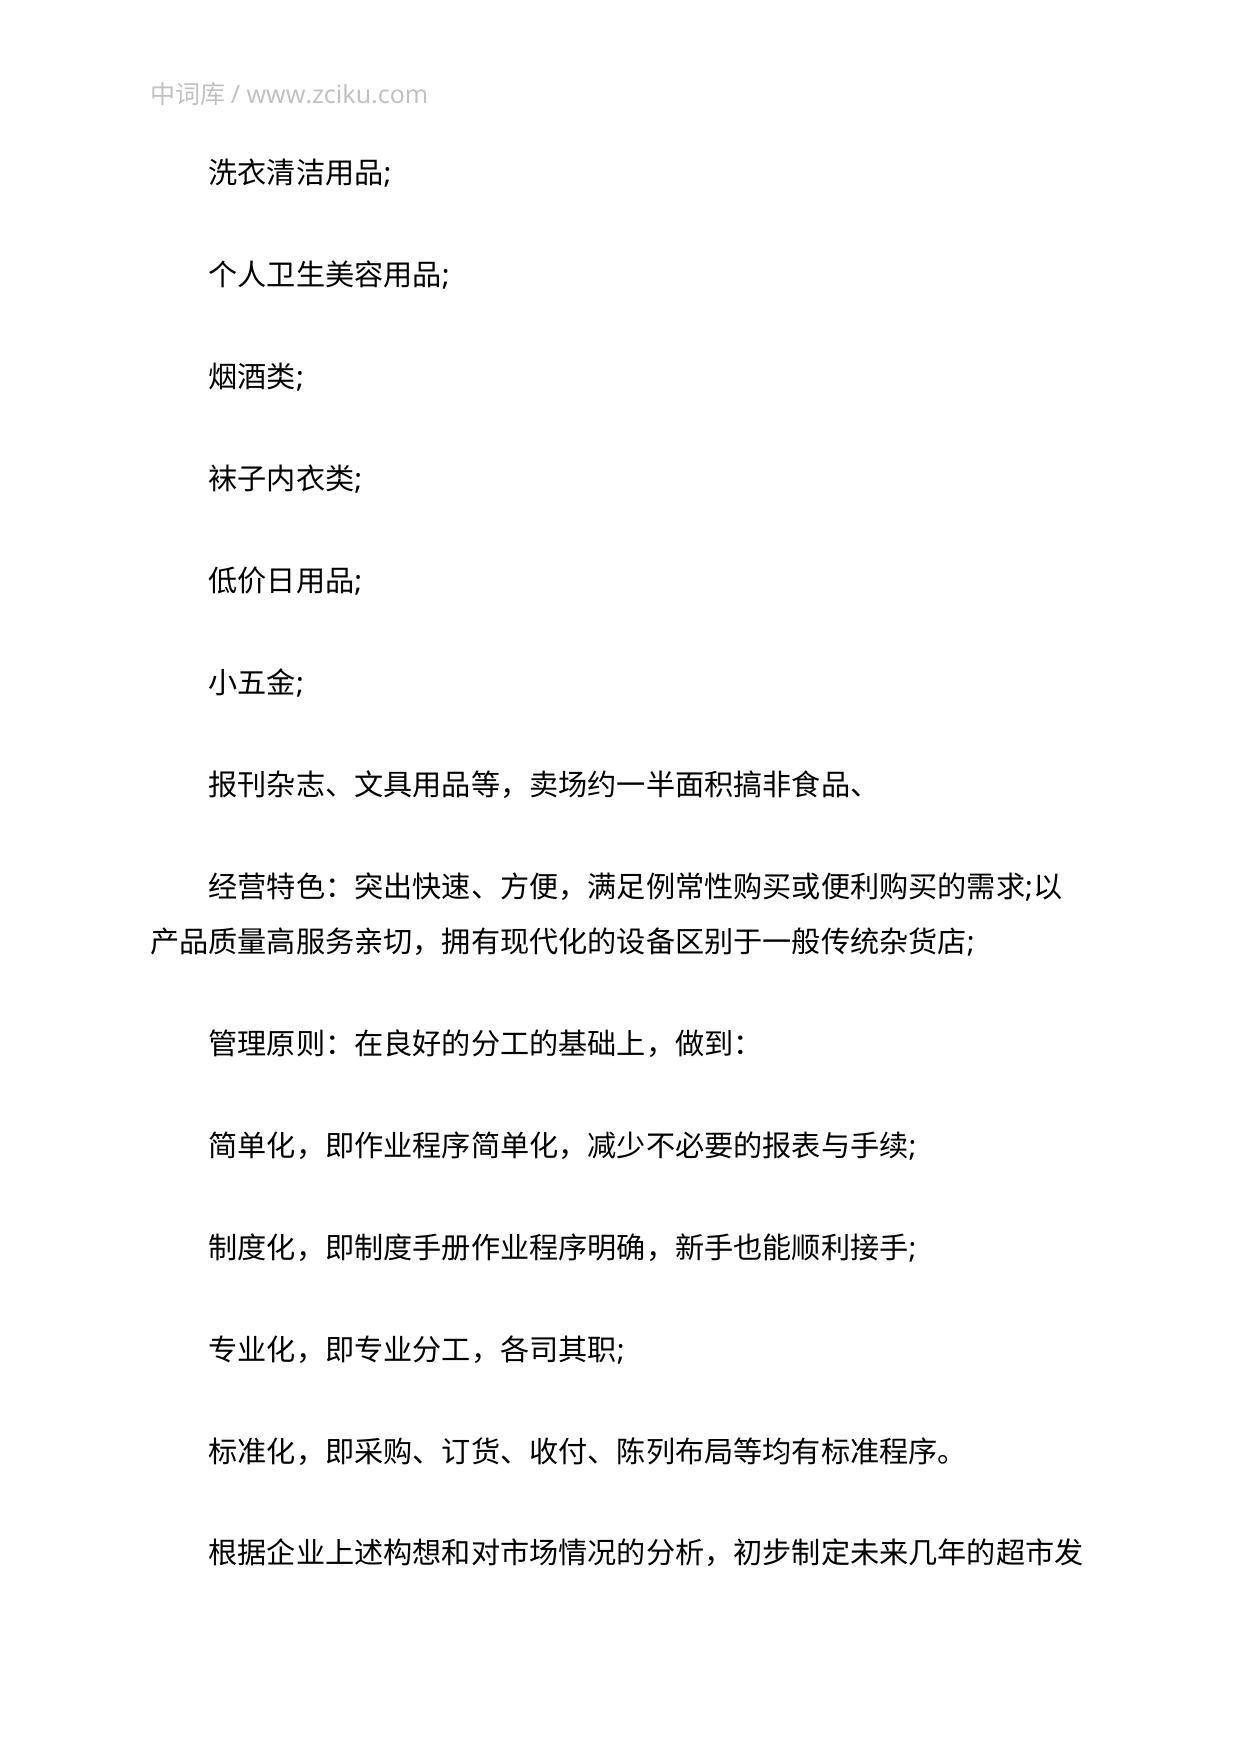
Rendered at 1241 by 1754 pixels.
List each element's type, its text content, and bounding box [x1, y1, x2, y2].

text 简单化，即作业程序简单化，减少不必要的报表与手续; [150, 1122, 1090, 1165]
text 烟酒类; [150, 354, 1090, 396]
text 标准化，即采购、订货、收付、陈列布局等均有标准程序。 [150, 1428, 1090, 1471]
text 专业化，即专业分工，各司其职; [150, 1326, 1090, 1369]
text 袜子内衣类; [150, 456, 1090, 498]
text 洗衣清洁用品; [150, 150, 1090, 192]
text 个人卫生美容用品; [150, 252, 1090, 294]
text 报刊杂志、文具用品等，卖场约一半面积搞非食品、 [150, 762, 1090, 804]
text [150, 1530, 1090, 1572]
text 低价日用品; [150, 558, 1090, 600]
text 经营特色：突出快速、方便，满足例常性购买或便利购买的需求;以产品质量高服务亲切，拥有现代化的设备区别于一般传统杂货店; [150, 864, 1090, 961]
text 小五金; [150, 660, 1090, 702]
text 制度化，即制度手册作业程序明确，新手也能顺利接手; [150, 1224, 1090, 1267]
text 管理原则：在良好的分工的基础上，做到： [150, 1021, 1090, 1063]
